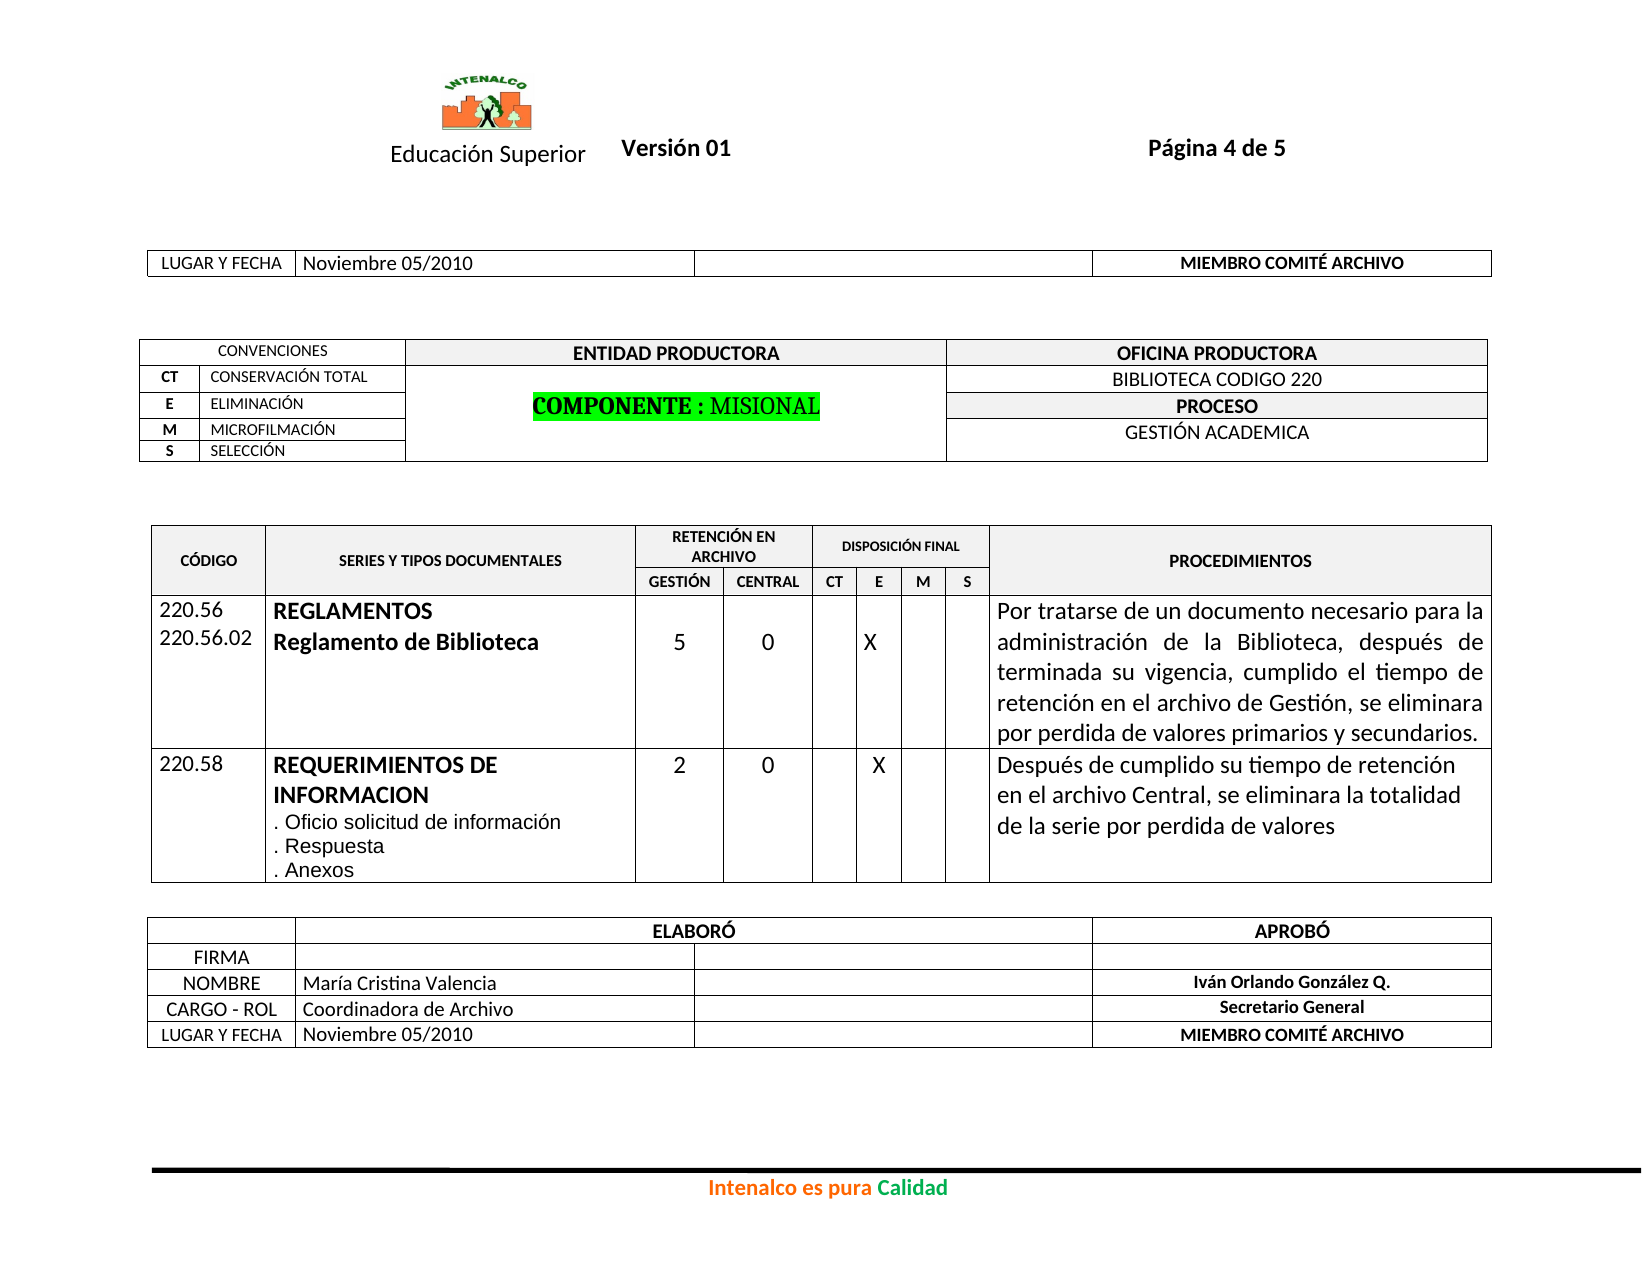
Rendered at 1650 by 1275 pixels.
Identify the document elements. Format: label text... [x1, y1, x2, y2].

table_cell GESTIÓN ACADEMICA [947, 419, 1487, 461]
table_cell [296, 944, 694, 969]
table_cell COMPONENTE : MISIONAL [406, 366, 946, 461]
table_cell MIEMBRO COMITÉ ARCHIVO [1093, 251, 1491, 276]
table_header SERIES Y TIPOS DOCUMENTALES [266, 526, 635, 594]
table_cell [946, 596, 989, 748]
table_cell LUGAR Y FECHA [148, 1022, 295, 1047]
table_cell [902, 596, 945, 748]
table_header ENTIDAD PRODUCTORA [406, 340, 946, 365]
table_header ELABORÓ [296, 918, 1092, 943]
table_cell 0 [724, 596, 812, 748]
table_cell GESTIÓN [636, 568, 723, 594]
table_cell Noviembre 05/2010 [296, 1022, 694, 1047]
table_header [148, 918, 295, 943]
table_cell CENTRAL [724, 568, 812, 594]
table_cell E [140, 393, 199, 418]
table_cell Secretario General [1093, 996, 1491, 1021]
picture [441, 73, 535, 130]
table_cell 5 [636, 596, 723, 748]
table_cell ELIMINACIÓN [200, 393, 405, 418]
table_cell [813, 749, 856, 882]
table_cell 220.58 [152, 749, 265, 882]
table_cell [695, 251, 1092, 276]
table_cell 0 [724, 749, 812, 882]
table_cell [1093, 944, 1491, 969]
table_cell 2 [636, 749, 723, 882]
table_cell X [857, 749, 901, 882]
table_header DISPOSICIÓN FINAL [813, 526, 989, 567]
table_cell PROCESO [947, 393, 1487, 418]
table_header OFICINA PRODUCTORA [947, 340, 1487, 365]
table_cell SELECCIÓN [200, 441, 405, 461]
table_header CONVENCIONES [140, 340, 405, 365]
table_cell María Cristina Valencia [296, 970, 694, 995]
table_cell X [857, 596, 901, 748]
table_cell Después de cumplido su tiempo de retención en el archivo Central, se eliminara la totalidad de la serie por perdida de valores [990, 749, 1491, 882]
table_cell 220.56 220.56.02 [152, 596, 265, 748]
table_cell REGLAMENTOS Reglamento de Biblioteca [266, 596, 635, 748]
table_cell CONSERVACIÓN TOTAL [200, 366, 405, 392]
table_cell [695, 944, 1092, 969]
table_cell [946, 749, 989, 882]
table_header PROCEDIMIENTOS [990, 526, 1491, 594]
table_cell REQUERIMIENTOS DE INFORMACION . Oficio solicitud de información . Respuesta . Anexos [266, 749, 635, 882]
table_cell [695, 1022, 1092, 1047]
table_cell NOMBRE [148, 970, 295, 995]
table_cell BIBLIOTECA CODIGO 220 [947, 366, 1487, 392]
table_cell Por tratarse de un documento necesario para la administración de la Biblioteca, después de terminada su vigencia, cumplido el tiempo de retención en el archivo de Gestión, se eliminara por perdida de valores primarios y secundarios. [990, 596, 1491, 748]
table_cell S [946, 568, 989, 594]
table_cell [695, 970, 1092, 995]
table_cell CT [813, 568, 856, 594]
table_header APROBÓ [1093, 918, 1491, 943]
table_header RETENCIÓN EN ARCHIVO [636, 526, 812, 567]
table_cell M [140, 419, 199, 440]
table_cell Iván Orlando González Q. [1093, 970, 1491, 995]
table_cell E [857, 568, 901, 594]
table_cell CT [140, 366, 199, 392]
table_cell [813, 596, 856, 748]
table_cell S [140, 441, 199, 461]
table_cell [902, 749, 945, 882]
table_cell Noviembre 05/2010 [296, 251, 694, 276]
table_cell Coordinadora de Archivo [296, 996, 694, 1021]
table_cell M [902, 568, 945, 594]
table_cell LUGAR Y FECHA [148, 251, 295, 276]
table_cell CARGO - ROL [148, 996, 295, 1021]
table_cell [695, 996, 1092, 1021]
table_header CÓDIGO [152, 526, 265, 594]
table_cell FIRMA [148, 944, 295, 969]
table_cell MICROFILMACIÓN [200, 419, 405, 440]
table_cell MIEMBRO COMITÉ ARCHIVO [1093, 1022, 1491, 1047]
